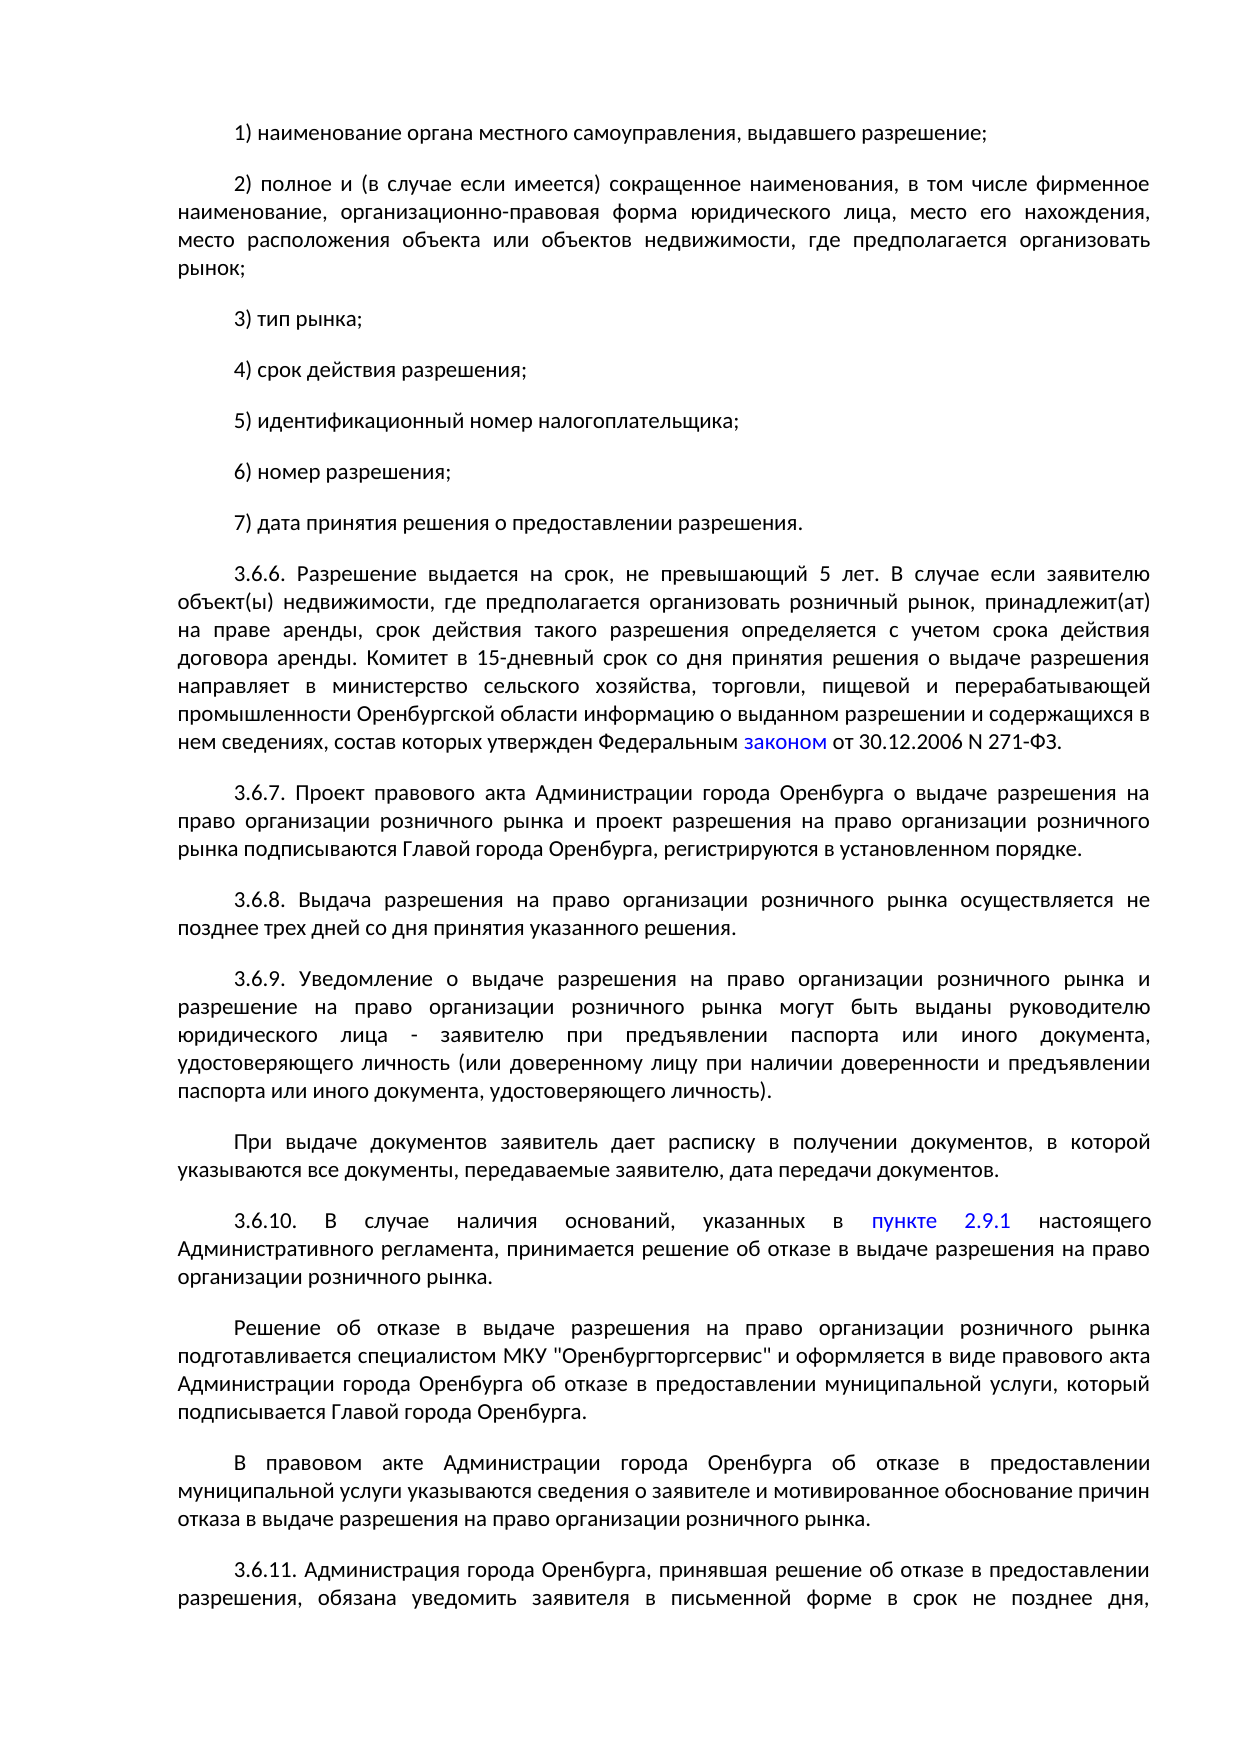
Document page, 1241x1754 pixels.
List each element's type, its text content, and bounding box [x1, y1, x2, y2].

text 3.6.7. Проект правового акта Администрации города Оренбурга о выдаче разрешения на право организации розничного рынка и проект разрешения на право организации розничного рынка подписываются Главой города Оренбурга, регистрируются в установленном порядке. [177, 778, 1152, 862]
text В правовом акте Администрации города Оренбурга об отказе в предоставлении муниципальной услуги указываются сведения о заявителе и мотивированное обоснование причин отказа в выдаче разрешения на право организации розничного рынка. [177, 1448, 1152, 1532]
text 2) полное и (в случае если имеется) сокращенное наименования, в том числе фирменное наименование, организационно-правовая форма юридического лица, место его нахождения, место расположения объекта или объектов недвижимости, где предполагается организовать рынок; [177, 169, 1152, 281]
text 6) номер разрешения; [177, 457, 1152, 485]
text 4) срок действия разрешения; [177, 355, 1152, 383]
text При выдаче документов заявитель дает расписку в получении документов, в которой указываются все документы, передаваемые заявителю, дата передачи документов. [177, 1127, 1152, 1183]
text Решение об отказе в выдаче разрешения на право организации розничного рынка подготавливается специалистом МКУ "Оренбургторгсервис" и оформляется в виде правового акта Администрации города Оренбурга об отказе в предоставлении муниципальной услуги, который подписывается Главой города Оренбурга. [177, 1313, 1152, 1425]
text 3.6.6. Разрешение выдается на срок, не превышающий 5 лет. В случае если заявителю объект(ы) недвижимости, где предполагается организовать розничный рынок, принадлежит(ат) на праве аренды, срок действия такого разрешения определяется с учетом срока действия договора аренды. Комитет в 15-дневный срок со дня принятия решения о выдаче разрешения направляет в министерство сельского хозяйства, торговли, пищевой и перерабатывающей промышленности Оренбургской области информацию о выданном разрешении и содержащихся в нем сведениях, состав которых утвержден Федеральным законом от 30.12.2006 N 271-ФЗ. [177, 559, 1152, 755]
text 7) дата принятия решения о предоставлении разрешения. [177, 508, 1152, 536]
text 3.6.8. Выдача разрешения на право организации розничного рынка осуществляется не позднее трех дней со дня принятия указанного решения. [177, 885, 1152, 941]
text 1) наименование органа местного самоуправления, выдавшего разрешение; [177, 118, 1152, 146]
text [177, 1555, 1152, 1611]
text 3) тип рынка; [177, 304, 1152, 332]
text 5) идентификационный номер налогоплательщика; [177, 406, 1152, 434]
text 3.6.9. Уведомление о выдаче разрешения на право организации розничного рынка и разрешение на право организации розничного рынка могут быть выданы руководителю юридического лица - заявителю при предъявлении паспорта или иного документа, удостоверяющего личность (или доверенному лицу при наличии доверенности и предъявлении паспорта или иного документа, удостоверяющего личность). [177, 964, 1152, 1104]
text 3.6.10. В случае наличия оснований, указанных в пункте 2.9.1 настоящего Административного регламента, принимается решение об отказе в выдаче разрешения на право организации розничного рынка. [177, 1206, 1152, 1290]
